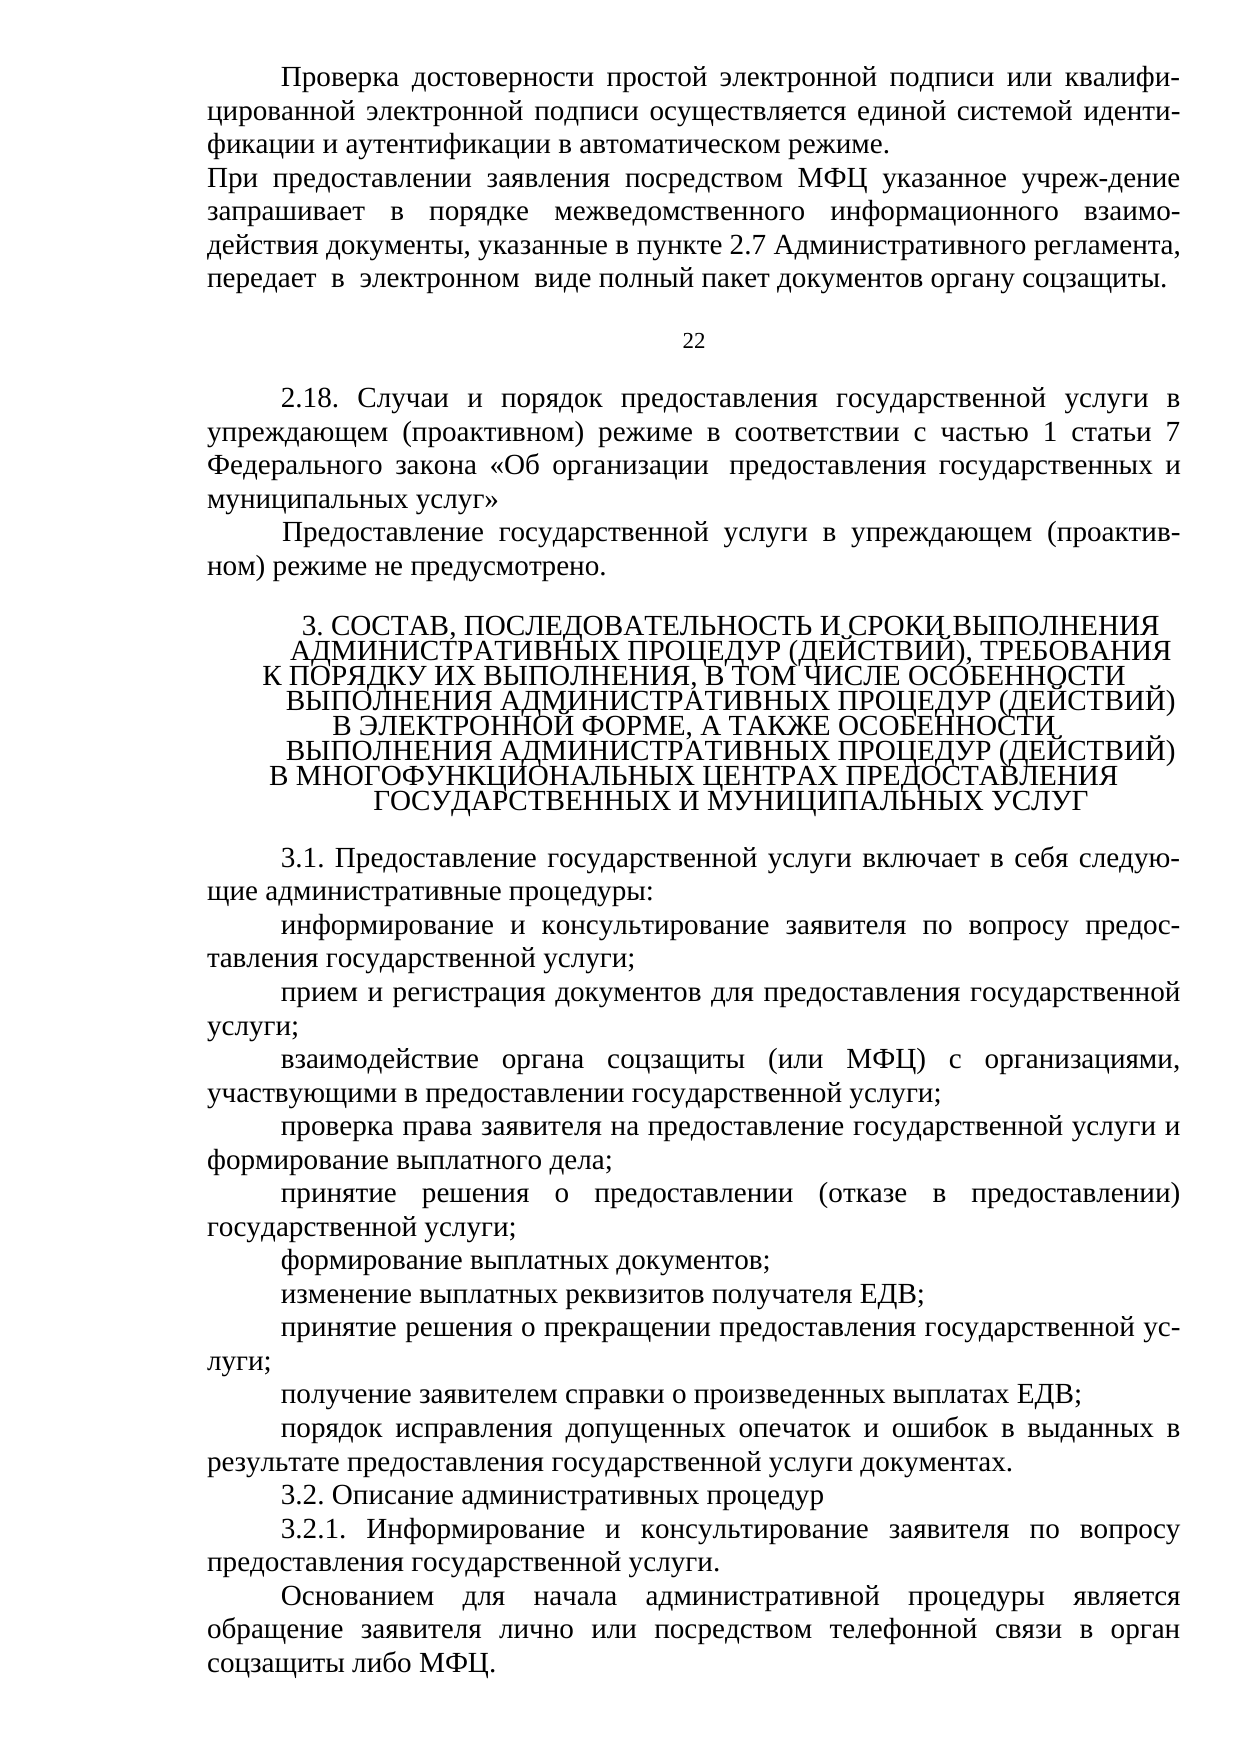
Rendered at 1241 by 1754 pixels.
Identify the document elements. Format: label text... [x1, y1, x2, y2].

text государственных и муниципальных услуг [207, 790, 1181, 815]
text формирование выплатных документов; [207, 1242, 1181, 1276]
text При предоставлении заявления посредством МФЦ указанное учреж-дение запрашивает в порядке межведомственного информационного взаимо-действия документы, указанные в пункте 2.7 Административного регламента, передает в электронном виде полный пакет документов органу соцзащиты. [207, 160, 1181, 294]
text 2.18. Случаи и порядок предоставления государственной услуги в упреждающем (проактивном) режиме в соответствии с частью 1 статьи 7 Федерального закона «Об организации предоставления государственных и муниципальных услуг» [207, 380, 1181, 514]
text выполнения административных процедур (действий) в электронной форме, а также особенности [207, 690, 1181, 740]
text 3. Состав, последовательность и сроки выполнения [207, 615, 1181, 640]
text 3.2. Описание административных процедур [207, 1477, 1181, 1511]
text 3.2.1. Информирование и консультирование заявителя по вопросу предоставления государственной услуги. [207, 1511, 1181, 1578]
text административных процедур (действий), требования к порядку их выполнения, в том числе особенности [207, 640, 1181, 690]
text получение заявителем справки о произведенных выплатах ЕДВ; [207, 1377, 1181, 1410]
text выполнения административных процедур (действий) в многофункциональных центрах предоставления [207, 740, 1181, 790]
text проверка права заявителя на предоставление государственной услуги и формирование выплатного дела; [207, 1108, 1181, 1175]
text принятие решения о предоставлении (отказе в предоставлении) государственной услуги; [207, 1175, 1181, 1242]
text Основанием для начала административной процедуры является обращение заявителя лично или посредством телефонной связи в орган соцзащиты либо МФЦ. [207, 1578, 1181, 1678]
text принятие решения о прекращении предоставления государственной ус-луги; [207, 1309, 1181, 1377]
text Проверка достоверности простой электронной подписи или квалифи-цированной электронной подписи осуществляется единой системой иденти-фикации и аутентификации в автоматическом режиме. [207, 59, 1181, 160]
text порядок исправления допущенных опечаток и ошибок в выданных в результате предоставления государственной услуги документах. [207, 1410, 1181, 1477]
text прием и регистрация документов для предоставления государственной услуги; [207, 974, 1181, 1041]
text 3.1. Предоставление государственной услуги включает в себя следую-щие административные процедуры: [207, 840, 1181, 907]
text изменение выплатных реквизитов получателя ЕДВ; [207, 1276, 1181, 1309]
text 22 [207, 327, 1181, 354]
text информирование и консультирование заявителя по вопросу предос-тавления государственной услуги; [207, 907, 1181, 974]
text взаимодействие органа соцзащиты (или МФЦ) с организациями, участвующими в предоставлении государственной услуги; [207, 1041, 1181, 1108]
text Предоставление государственной услуги в упреждающем (проактив-ном) режиме не предусмотрено. [207, 514, 1181, 581]
